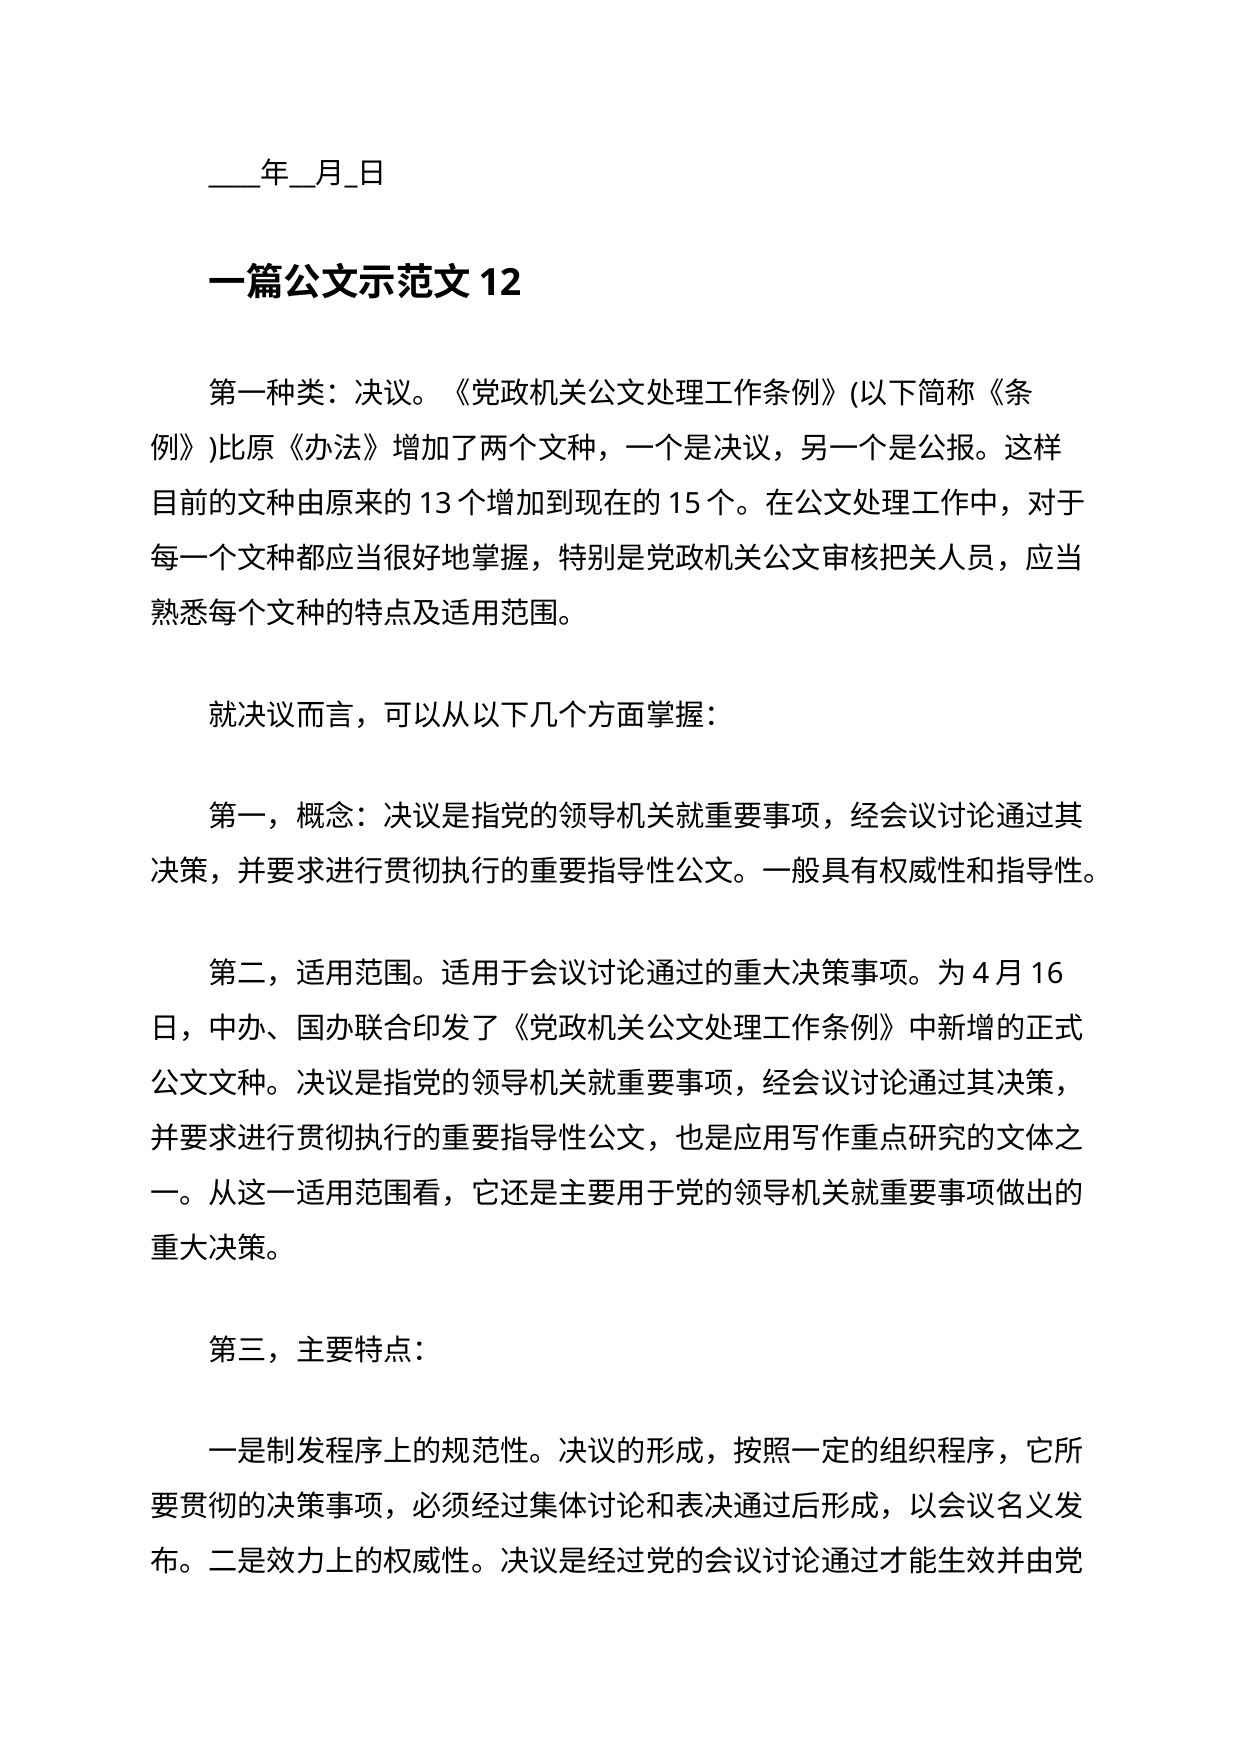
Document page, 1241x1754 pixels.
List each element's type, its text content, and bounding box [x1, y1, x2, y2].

text 第三，主要特点： [150, 1326, 1090, 1368]
text 一篇公文示范文12 [150, 252, 1090, 306]
text ____年__月_日 [150, 150, 1090, 192]
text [150, 1428, 1090, 1580]
text 第二，适用范围。适用于会议讨论通过的重大决策事项。为4月16日，中办、国办联合印发了《党政机关公文处理工作条例》中新增的正式公文文种。决议是指党的领导机关就重要事项，经会议讨论通过其决策，并要求进行贯彻执行的重要指导性公文，也是应用写作重点研究的文体之一。从这一适用范围看，它还是主要用于党的领导机关就重要事项做出的重大决策。 [150, 950, 1090, 1267]
text 第一种类：决议。《党政机关公文处理工作条例》(以下简称《条例》)比原《办法》增加了两个文种，一个是决议，另一个是公报。这样目前的文种由原来的13个增加到现在的15个。在公文处理工作中，对于每一个文种都应当很好地掌握，特别是党政机关公文审核把关人员，应当熟悉每个文种的特点及适用范围。 [150, 369, 1090, 632]
text 第一，概念：决议是指党的领导机关就重要事项，经会议讨论通过其决策，并要求进行贯彻执行的重要指导性公文。一般具有权威性和指导性。 [150, 793, 1090, 890]
text 就决议而言，可以从以下几个方面掌握： [150, 691, 1090, 733]
